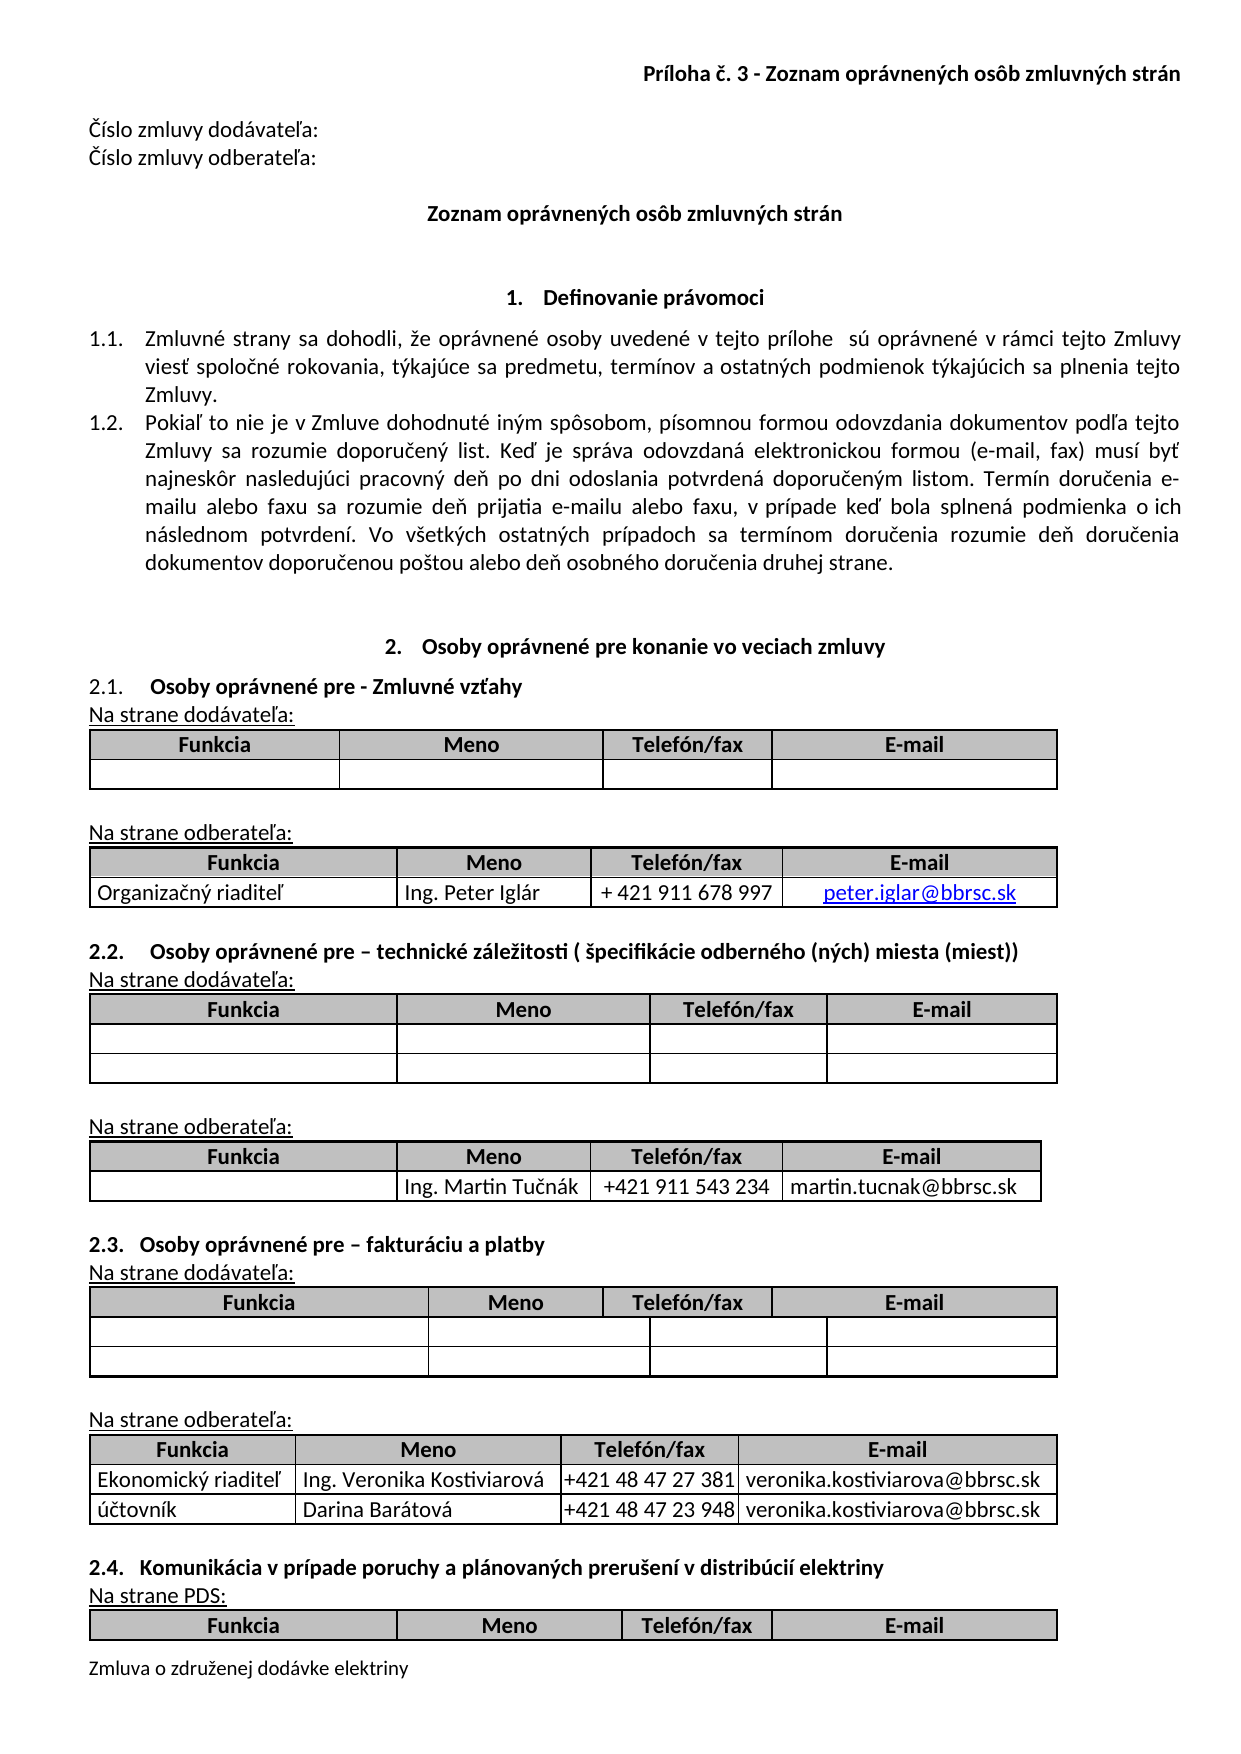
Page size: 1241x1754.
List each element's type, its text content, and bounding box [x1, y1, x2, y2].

table_cell +421 911 543 234 [591, 1172, 782, 1200]
table_header E-mail [773, 1611, 1056, 1639]
table_header Funkcia [91, 1143, 396, 1170]
text 2.4. Komunikácia v prípade poruchy a plánovaných prerušení v distribúcií elektriny [89, 1553, 1181, 1581]
list Osoby oprávnené pre - Zmluvné vzťahy [89, 672, 1181, 701]
table_header Funkcia [91, 731, 339, 759]
text Na strane odberateľa: [89, 1112, 1181, 1140]
table_cell Ing. Peter Iglár [398, 878, 590, 906]
table_cell [651, 1318, 826, 1346]
list Osoby oprávnené pre konanie vo veciach zmluvy [89, 632, 1181, 660]
text Na strane dodávateľa: [89, 1258, 1181, 1286]
table_cell [91, 1054, 396, 1082]
table_header Meno [398, 849, 590, 876]
table_cell + 421 911 678 997 [592, 878, 782, 906]
table_cell [828, 1025, 1056, 1053]
table_header Telefón/fax [604, 731, 771, 759]
list Zmluvné strany sa dohodli, že oprávnené osoby uvedené v tejto prílohe sú oprávnené v rámci tejto Zmluvy viesť spoločné rokovania, týkajúce sa predmetu, termínov a ostatných podmienok týkajúcich sa plnenia tejto Zmluvy. [89, 324, 1181, 408]
table_cell veronika.kostiviarova@bbrsc.sk [739, 1495, 1056, 1523]
text Číslo zmluvy odberateľa: [89, 143, 1181, 171]
table_header Funkcia [91, 1288, 428, 1316]
table_header Funkcia [91, 849, 396, 876]
table_cell +421 48 47 23 948 [562, 1495, 738, 1523]
table_header E-mail [783, 849, 1056, 876]
table_header Telefón/fax [604, 1288, 771, 1316]
table_cell [651, 1054, 826, 1082]
table_cell Ekonomický riaditeľ [91, 1465, 295, 1493]
table_cell [429, 1318, 649, 1346]
table_header Meno [398, 1611, 621, 1639]
table_cell [828, 1347, 1056, 1375]
table_cell [604, 760, 771, 788]
table_cell [651, 1025, 826, 1053]
table_cell [398, 1025, 649, 1053]
text Príloha č. 3 - Zoznam oprávnených osôb zmluvných strán [103, 59, 1181, 87]
table_header Telefón/fax [591, 1143, 782, 1170]
text Na strane dodávateľa: [89, 701, 1181, 728]
text Na strane odberateľa: [89, 1406, 1181, 1433]
table_header Telefón/fax [562, 1436, 738, 1464]
table_cell Darina Barátová [296, 1495, 560, 1523]
table_cell Ing. Veronika Kostiviarová [296, 1465, 560, 1493]
table_cell +421 48 47 27 381 [562, 1465, 738, 1493]
text Číslo zmluvy dodávateľa: [89, 115, 1181, 143]
table_cell účtovník [91, 1495, 295, 1523]
table_cell [828, 1054, 1056, 1082]
table_header Meno [296, 1436, 560, 1464]
table_header Telefón/fax [651, 995, 826, 1023]
table_cell martin.tucnak@bbrsc.sk [783, 1172, 1040, 1200]
table_cell Organizačný riaditeľ [91, 878, 396, 906]
table_header Telefón/fax [592, 849, 782, 876]
table_cell [91, 1347, 428, 1375]
table_header E-mail [773, 1288, 1056, 1316]
table_header E-mail [828, 995, 1056, 1023]
table_header E-mail [783, 1143, 1040, 1170]
list Pokiaľ to nie je v Zmluve dohodnuté iným spôsobom, písomnou formou odovzdania dokumentov podľa tejto Zmluvy sa rozumie doporučený list. Keď je správa odovzdaná elektronickou formou (e-mail, fax) musí byť najneskôr nasledujúci pracovný deň po dni odoslania potvrdená doporučeným listom. Termín doručenia e-mailu alebo faxu sa rozumie deň prijatia e-mailu alebo faxu, v prípade keď bola splnená podmienka o ich následnom potvrdení. Vo všetkých ostatných prípadoch sa termínom doručenia rozumie deň doručenia dokumentov doporučenou poštou alebo deň osobného doručenia druhej strane. [89, 408, 1181, 576]
table_header Meno [398, 995, 649, 1023]
table_cell veronika.kostiviarova@bbrsc.sk [739, 1465, 1056, 1493]
table_header Meno [398, 1143, 590, 1170]
table_header E-mail [773, 731, 1056, 759]
table_header Telefón/fax [623, 1611, 771, 1639]
table_cell [91, 1172, 396, 1200]
table_cell Ing. Martin Tučnák [398, 1172, 590, 1200]
table_cell [828, 1318, 1056, 1346]
text Na strane odberateľa: [89, 818, 1181, 846]
table_cell [651, 1347, 826, 1375]
table_cell [340, 760, 602, 788]
table_cell [91, 760, 339, 788]
table_header Meno [429, 1288, 602, 1316]
table_cell [91, 1025, 396, 1053]
table_cell [398, 1054, 649, 1082]
table_header Funkcia [91, 1436, 295, 1464]
table_cell peter.iglar@bbrsc.sk [783, 878, 1056, 906]
table_cell [429, 1347, 649, 1375]
text Na strane PDS: [89, 1581, 1181, 1609]
table_cell [91, 1318, 428, 1346]
text 2.3. Osoby oprávnené pre – fakturáciu a platby [89, 1230, 1181, 1258]
table_header E-mail [739, 1436, 1056, 1464]
list Definovanie právomoci [89, 283, 1181, 311]
table_cell [773, 760, 1056, 788]
title Zoznam oprávnených osôb zmluvných strán [89, 199, 1181, 227]
text Na strane dodávateľa: [89, 965, 1181, 993]
text 2.2. Osoby oprávnené pre – technické záležitosti ( špecifikácie odberného (ných) miesta (miest)) [89, 937, 1181, 965]
table_header Meno [340, 731, 602, 759]
table_header Funkcia [91, 1611, 396, 1639]
table_header Funkcia [91, 995, 396, 1023]
